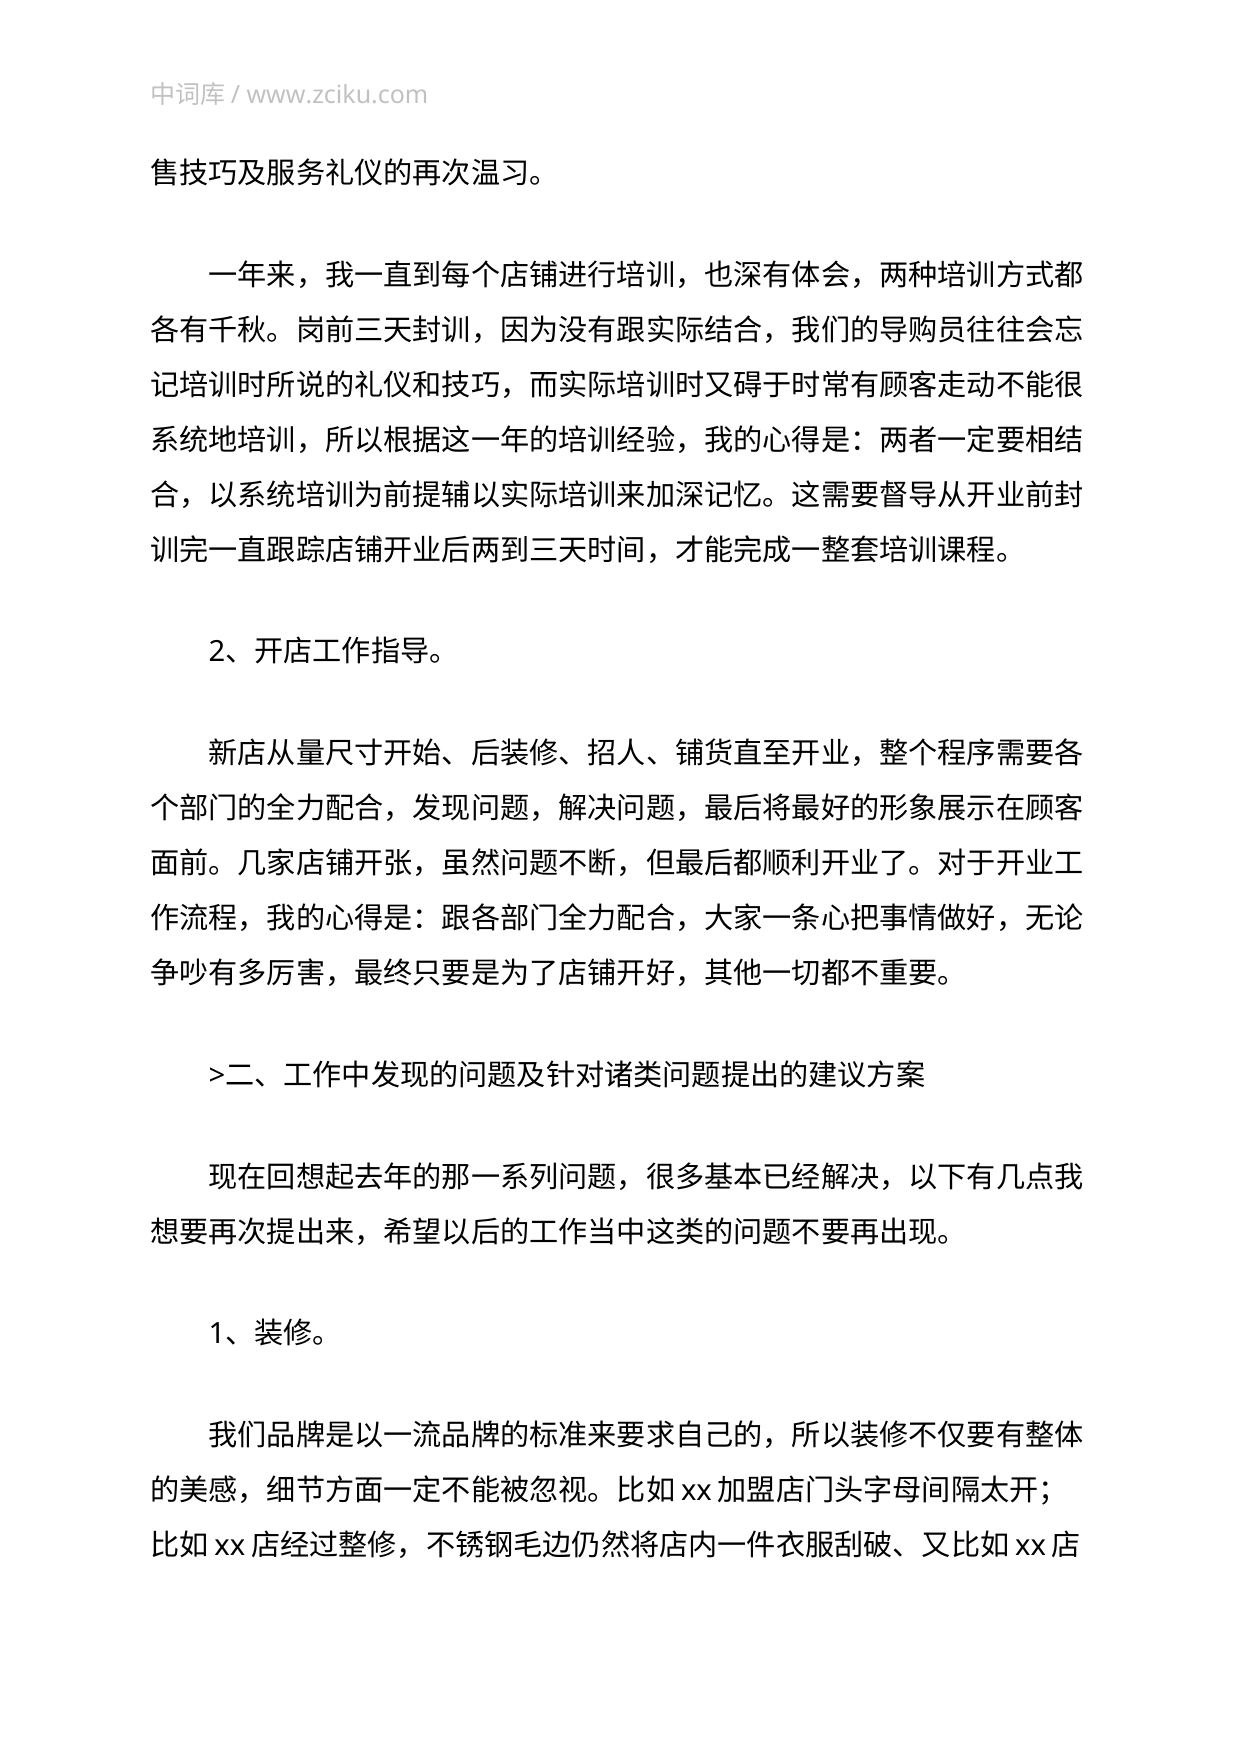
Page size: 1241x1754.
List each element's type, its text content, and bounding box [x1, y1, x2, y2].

text 2、开店工作指导。 [150, 628, 1090, 670]
text 1、装修。 [150, 1310, 1090, 1352]
text 新店从量尺寸开始、后装修、招人、铺货直至开业，整个程序需要各个部门的全力配合，发现问题，解决问题，最后将最好的形象展示在顾客面前。几家店铺开张，虽然问题不断，但最后都顺利开业了。对于开业工作流程，我的心得是：跟各部门全力配合，大家一条心把事情做好，无论争吵有多厉害，最终只要是为了店铺开好，其他一切都不重要。 [150, 730, 1090, 992]
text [150, 1412, 1090, 1564]
text 现在回想起去年的那一系列问题，很多基本已经解决，以下有几点我想要再次提出来，希望以后的工作当中这类的问题不要再出现。 [150, 1153, 1090, 1251]
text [150, 150, 1090, 192]
text >二、工作中发现的问题及针对诸类问题提出的建议方案 [150, 1051, 1090, 1094]
text 一年来，我一直到每个店铺进行培训，也深有体会，两种培训方式都各有千秋。岗前三天封训，因为没有跟实际结合，我们的导购员往往会忘记培训时所说的礼仪和技巧，而实际培训时又碍于时常有顾客走动不能很系统地培训，所以根据这一年的培训经验，我的心得是：两者一定要相结合，以系统培训为前提辅以实际培训来加深记忆。这需要督导从开业前封训完一直跟踪店铺开业后两到三天时间，才能完成一整套培训课程。 [150, 252, 1090, 568]
